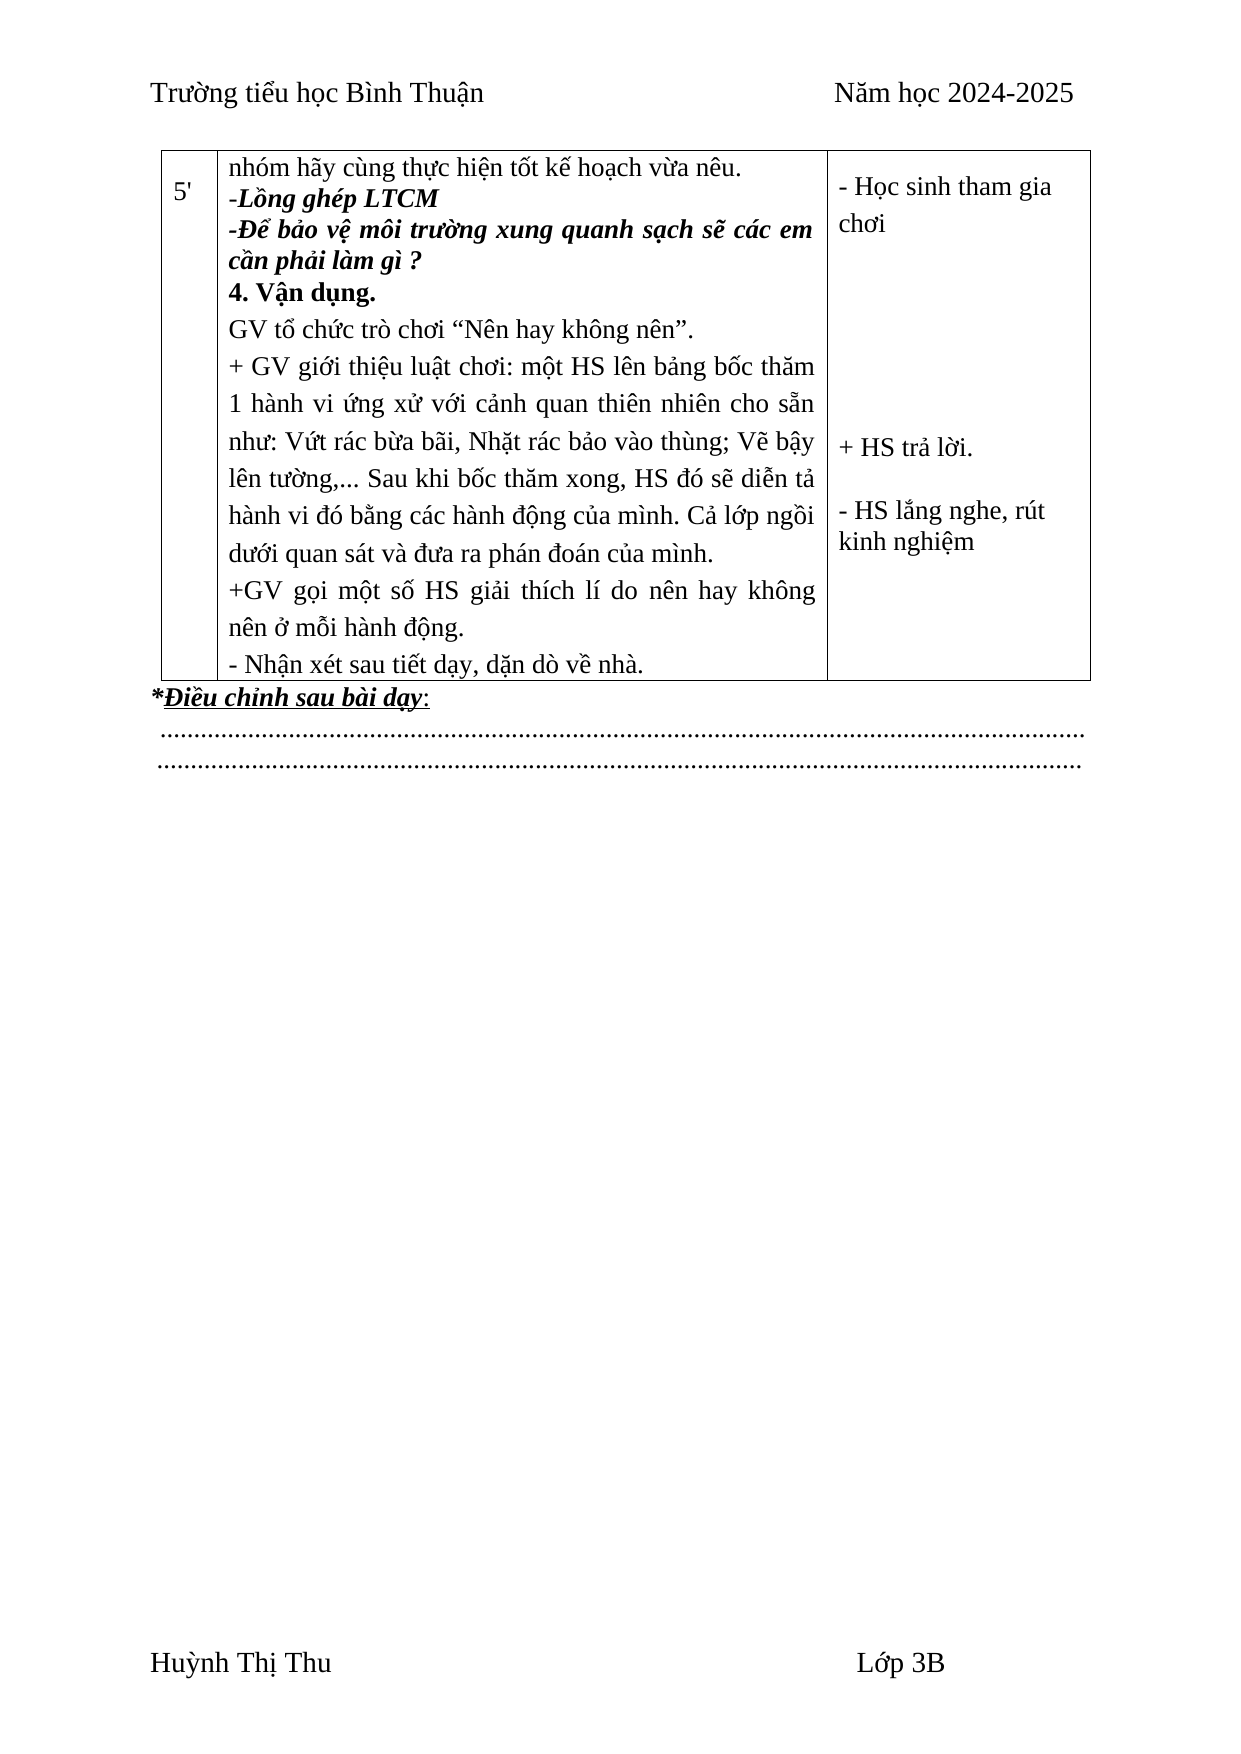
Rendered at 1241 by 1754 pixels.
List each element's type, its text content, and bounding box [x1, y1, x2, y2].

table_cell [828, 151, 1090, 680]
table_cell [218, 151, 827, 680]
text .................................................................................................................................................................................................................................................................................. [150, 712, 1090, 774]
text *Điều chỉnh sau bài dạy: [150, 681, 1090, 712]
table_cell 5' 10' 15' 5' [162, 151, 217, 680]
